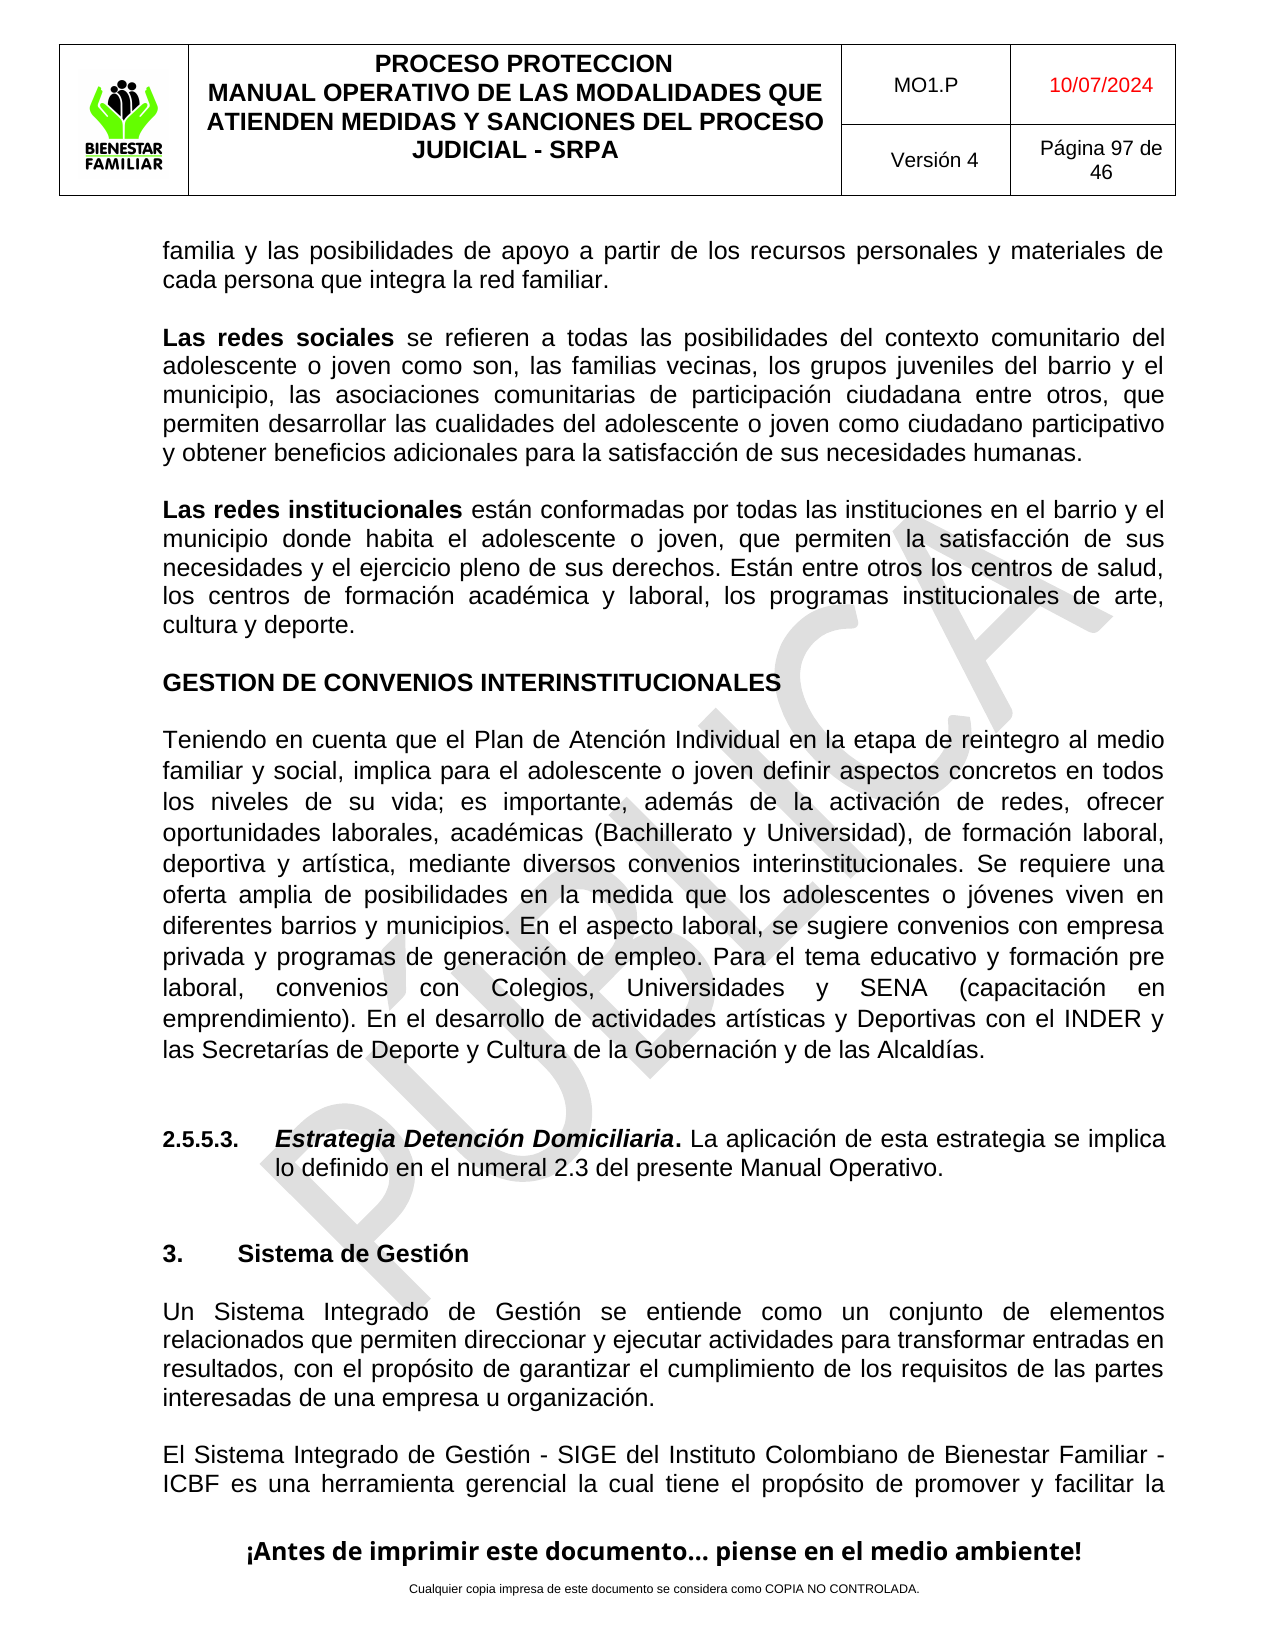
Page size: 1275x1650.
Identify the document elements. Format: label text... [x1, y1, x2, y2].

text Un Sistema Integrado de Gestión se entiende como un conjunto de elementos relacionados que permiten direccionar y ejecutar actividades para transformar entradas en resultados, con el propósito de garantizar el cumplimiento de los requisitos de las partes interesadas de una empresa u organización. [162, 1296, 1166, 1411]
text GESTION DE CONVENIOS INTERINSTITUCIONALES [162, 667, 1166, 696]
list Estrategia Detención Domiciliaria. La aplicación de esta estrategia se implica lo definido en el numeral 2.3 del presente Manual Operativo. [162, 1124, 1166, 1181]
text Las redes institucionales están conformadas por todas las instituciones en el barrio y el municipio donde habita el adolescente o joven, que permiten la satisfacción de sus necesidades y el ejercicio pleno de sus derechos. Están entre otros los centros de salud, los centros de formación académica y laboral, los programas institucionales de arte, cultura y deporte. [162, 495, 1166, 639]
text Las redes sociales se refieren a todas las posibilidades del contexto comunitario del adolescente o joven como son, las familias vecinas, los grupos juveniles del barrio y el municipio, las asociaciones comunitarias de participación ciudadana entre otros, que permiten desarrollar las cualidades del adolescente o joven como ciudadano participativo y obtener beneficios adicionales para la satisfacción de sus necesidades humanas. [162, 322, 1166, 466]
picture [78, 69, 169, 179]
subtitle Sistema de Gestión [162, 1239, 1166, 1268]
text Teniendo en cuenta que el Plan de Atención Individual en la etapa de reintegro al medio familiar y social, implica para el adolescente o joven definir aspectos concretos en todos los niveles de su vida; es importante, además de la activación de redes, ofrecer oportunidades laborales, académicas (Bachillerato y Universidad), de formación laboral, deportiva y artística, mediante diversos convenios interinstitucionales. Se requiere una oferta amplia de posibilidades en la medida que los adolescentes o jóvenes viven en diferentes barrios y municipios. En el aspecto laboral, se sugiere convenios con empresa privada y programas de generación de empleo. Para el tema educativo y formación pre laboral, convenios con Colegios, Universidades y SENA (capacitación en emprendimiento). En el desarrollo de actividades artísticas y Deportivas con el INDER y las Secretarías de Deporte y Cultura de la Gobernación y de las Alcaldías. [162, 725, 1166, 1064]
